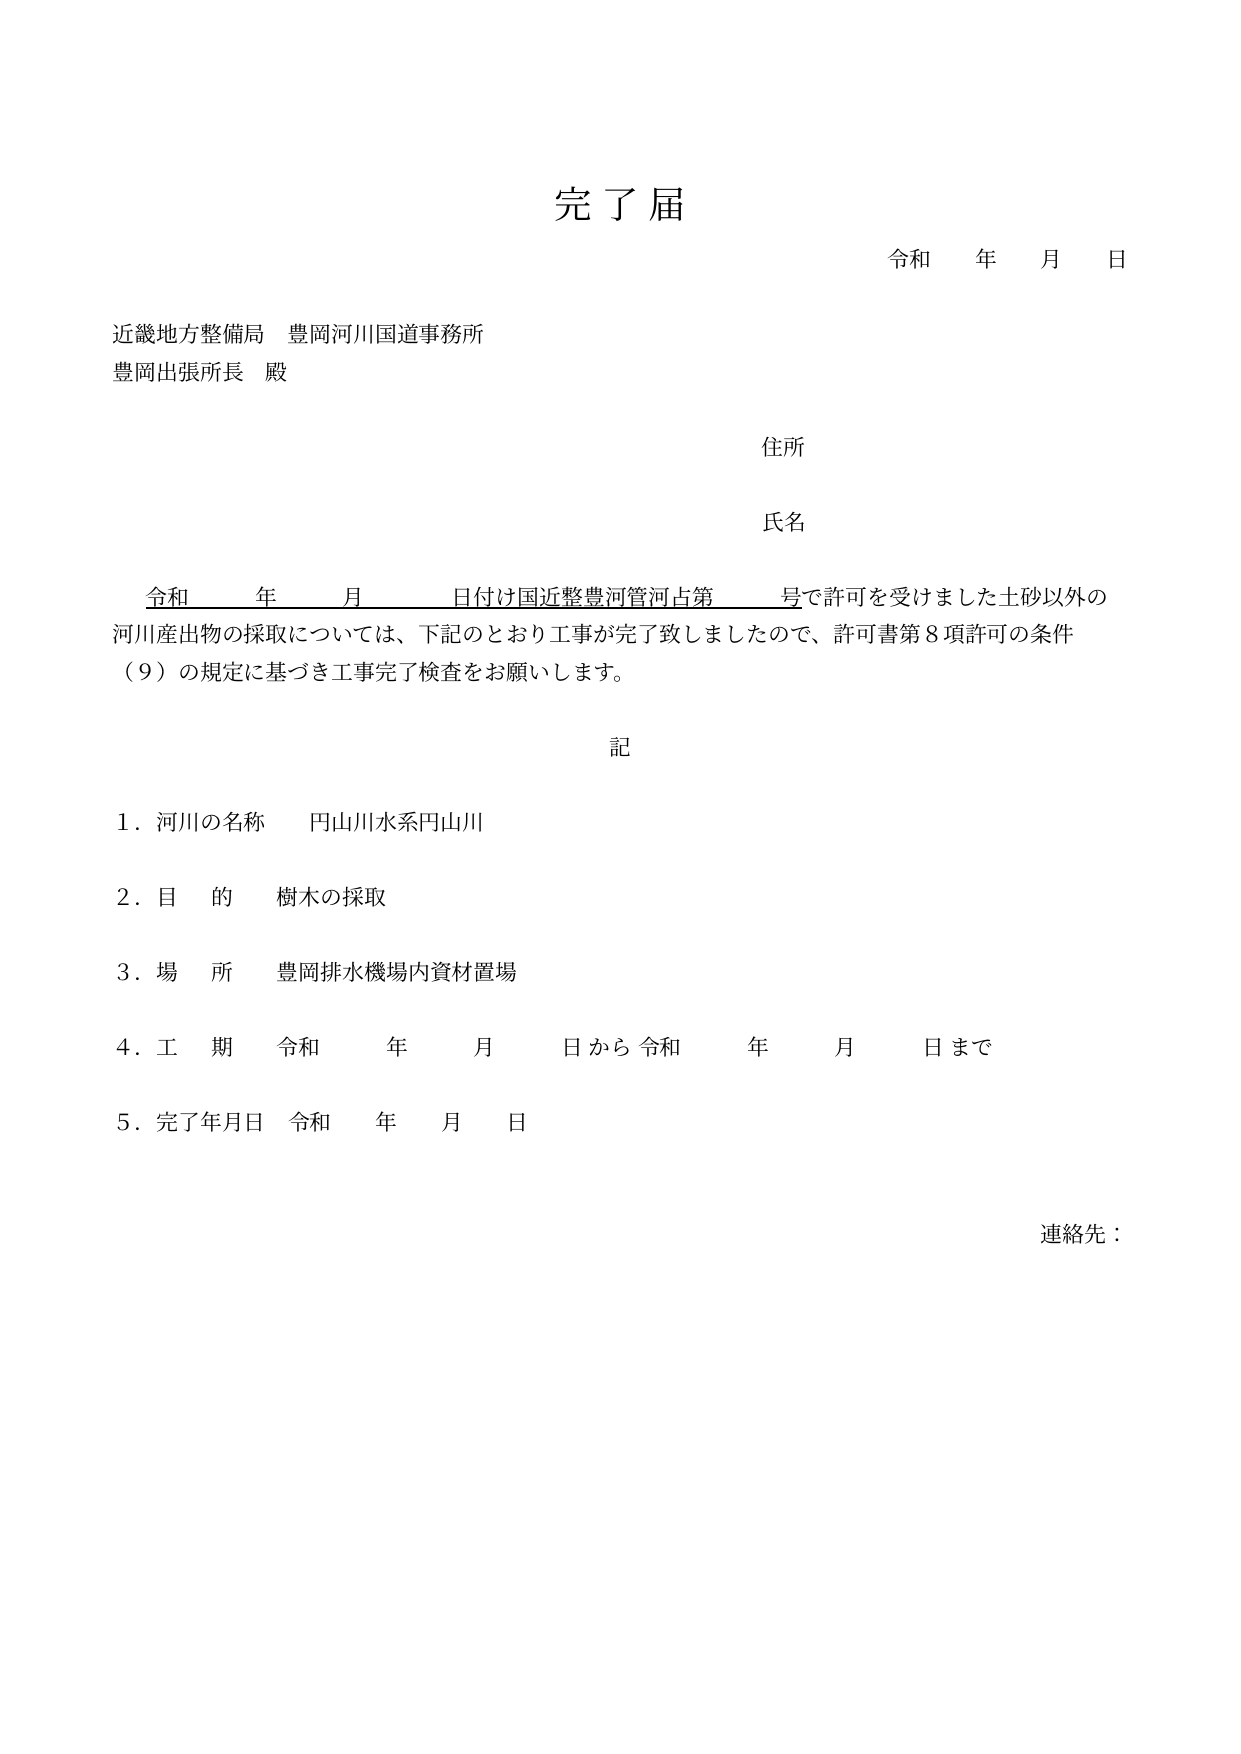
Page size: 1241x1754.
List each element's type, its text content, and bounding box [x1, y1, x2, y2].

text 完 了 届 [112, 164, 1128, 239]
text ４．工期 令和 年 月 日 から 令和 年 月 日 まで [112, 1027, 1128, 1064]
text ２．目的 樹木の採取 [112, 877, 1128, 914]
text 令和 年 月 日 [112, 239, 1128, 277]
text ３．場所 豊岡排水機場内資材置場 [112, 952, 1128, 989]
text １．河川の名称 円山川水系円山川 [112, 802, 1128, 839]
text 近畿地方整備局 豊岡河川国道事務所 [112, 314, 1128, 352]
subtitle 記 [112, 727, 1128, 764]
text ５．完了年月日 令和 年 月 日 [112, 1102, 1128, 1139]
text 豊岡出張所長 殿 [112, 352, 1128, 389]
text 連絡先： [112, 1214, 1128, 1252]
text 令和 年 月 日付け国近整豊河管河占第 号で許可を受けました土砂以外の河川産出物の採取については、下記のとおり工事が完了致しましたので、許可書第８項許可の条件（９）の規定に基づき工事完了検査をお願いします。 [112, 577, 1128, 689]
text 住所 [112, 427, 1128, 464]
text 氏名 [112, 502, 1128, 539]
